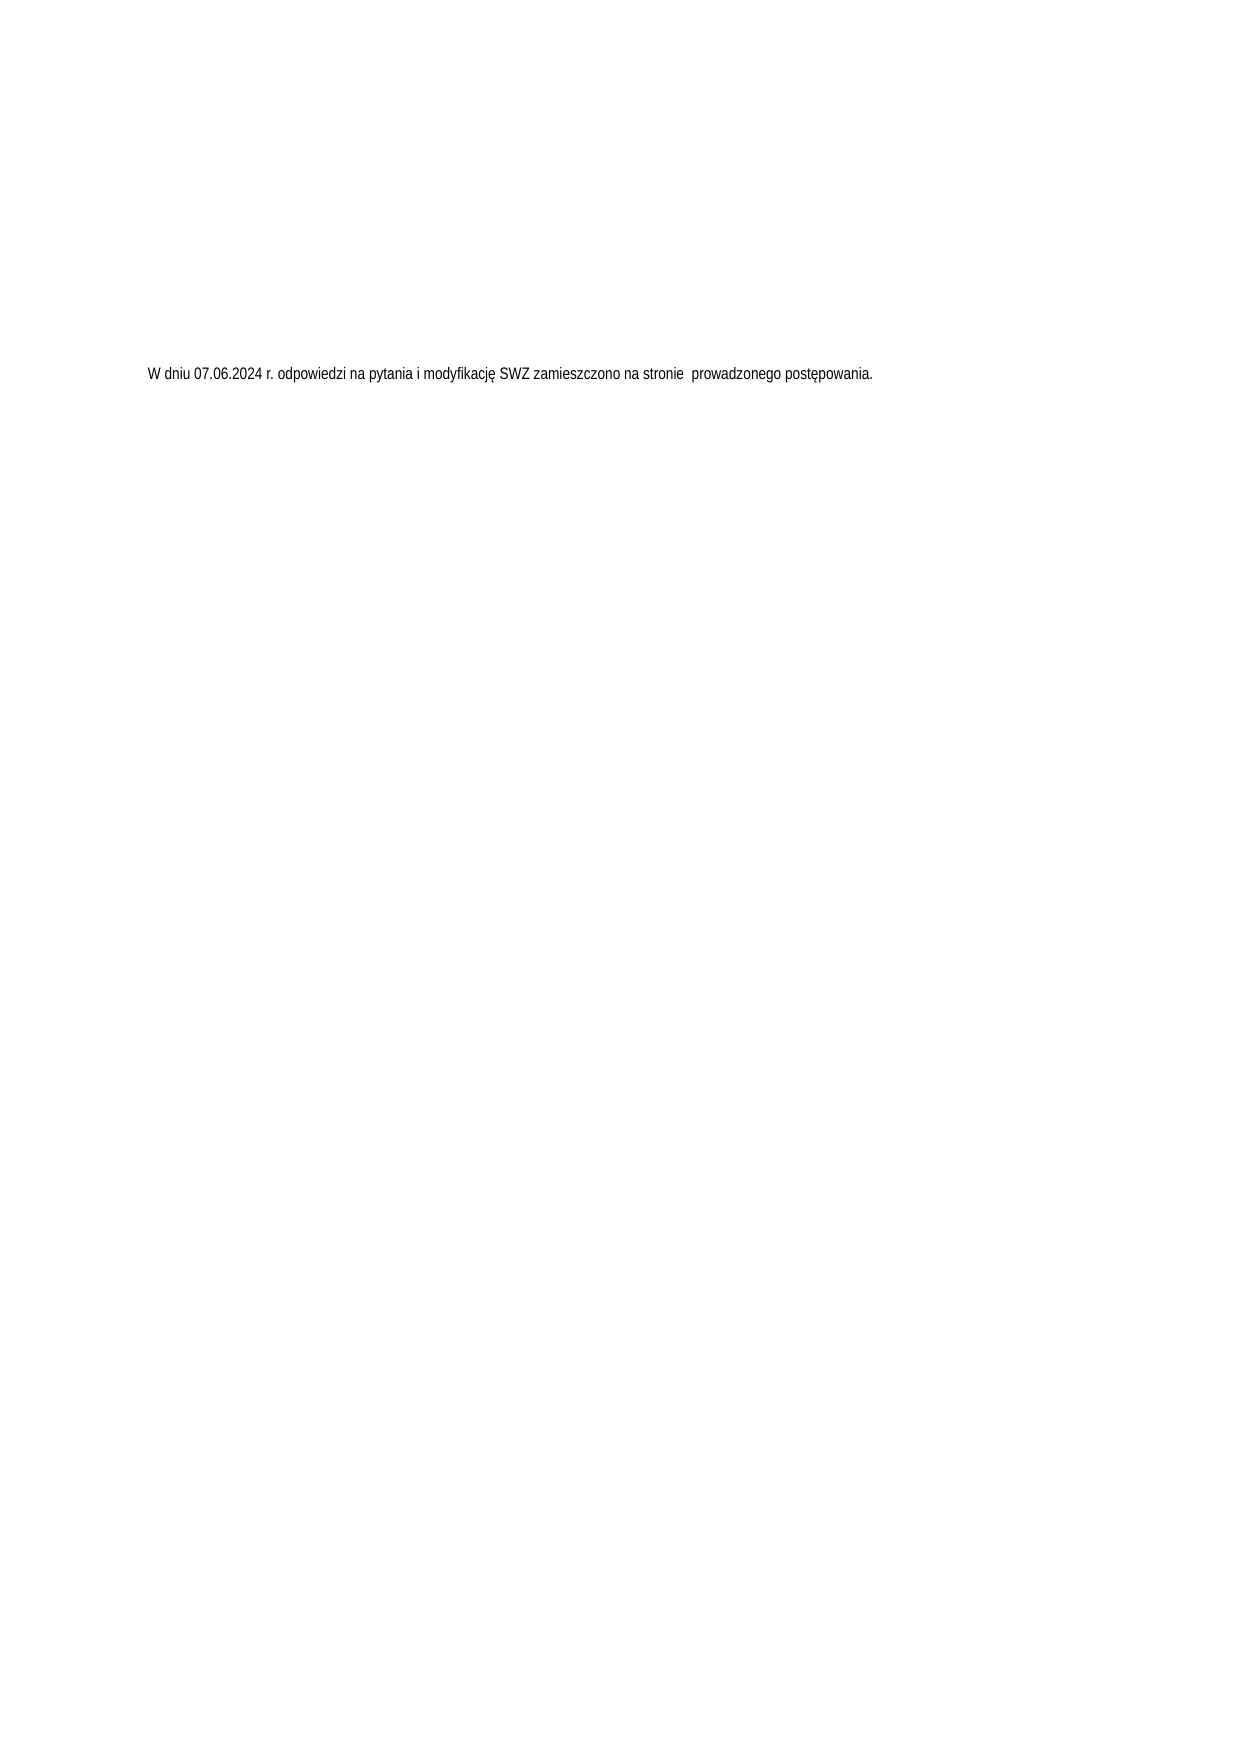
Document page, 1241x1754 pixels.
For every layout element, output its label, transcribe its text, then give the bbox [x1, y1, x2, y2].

text W dniu 07.06.2024 r. odpowiedzi na pytania i modyfikację SWZ zamieszczono na stronie prowadzonego postępowania. [148, 364, 1093, 383]
